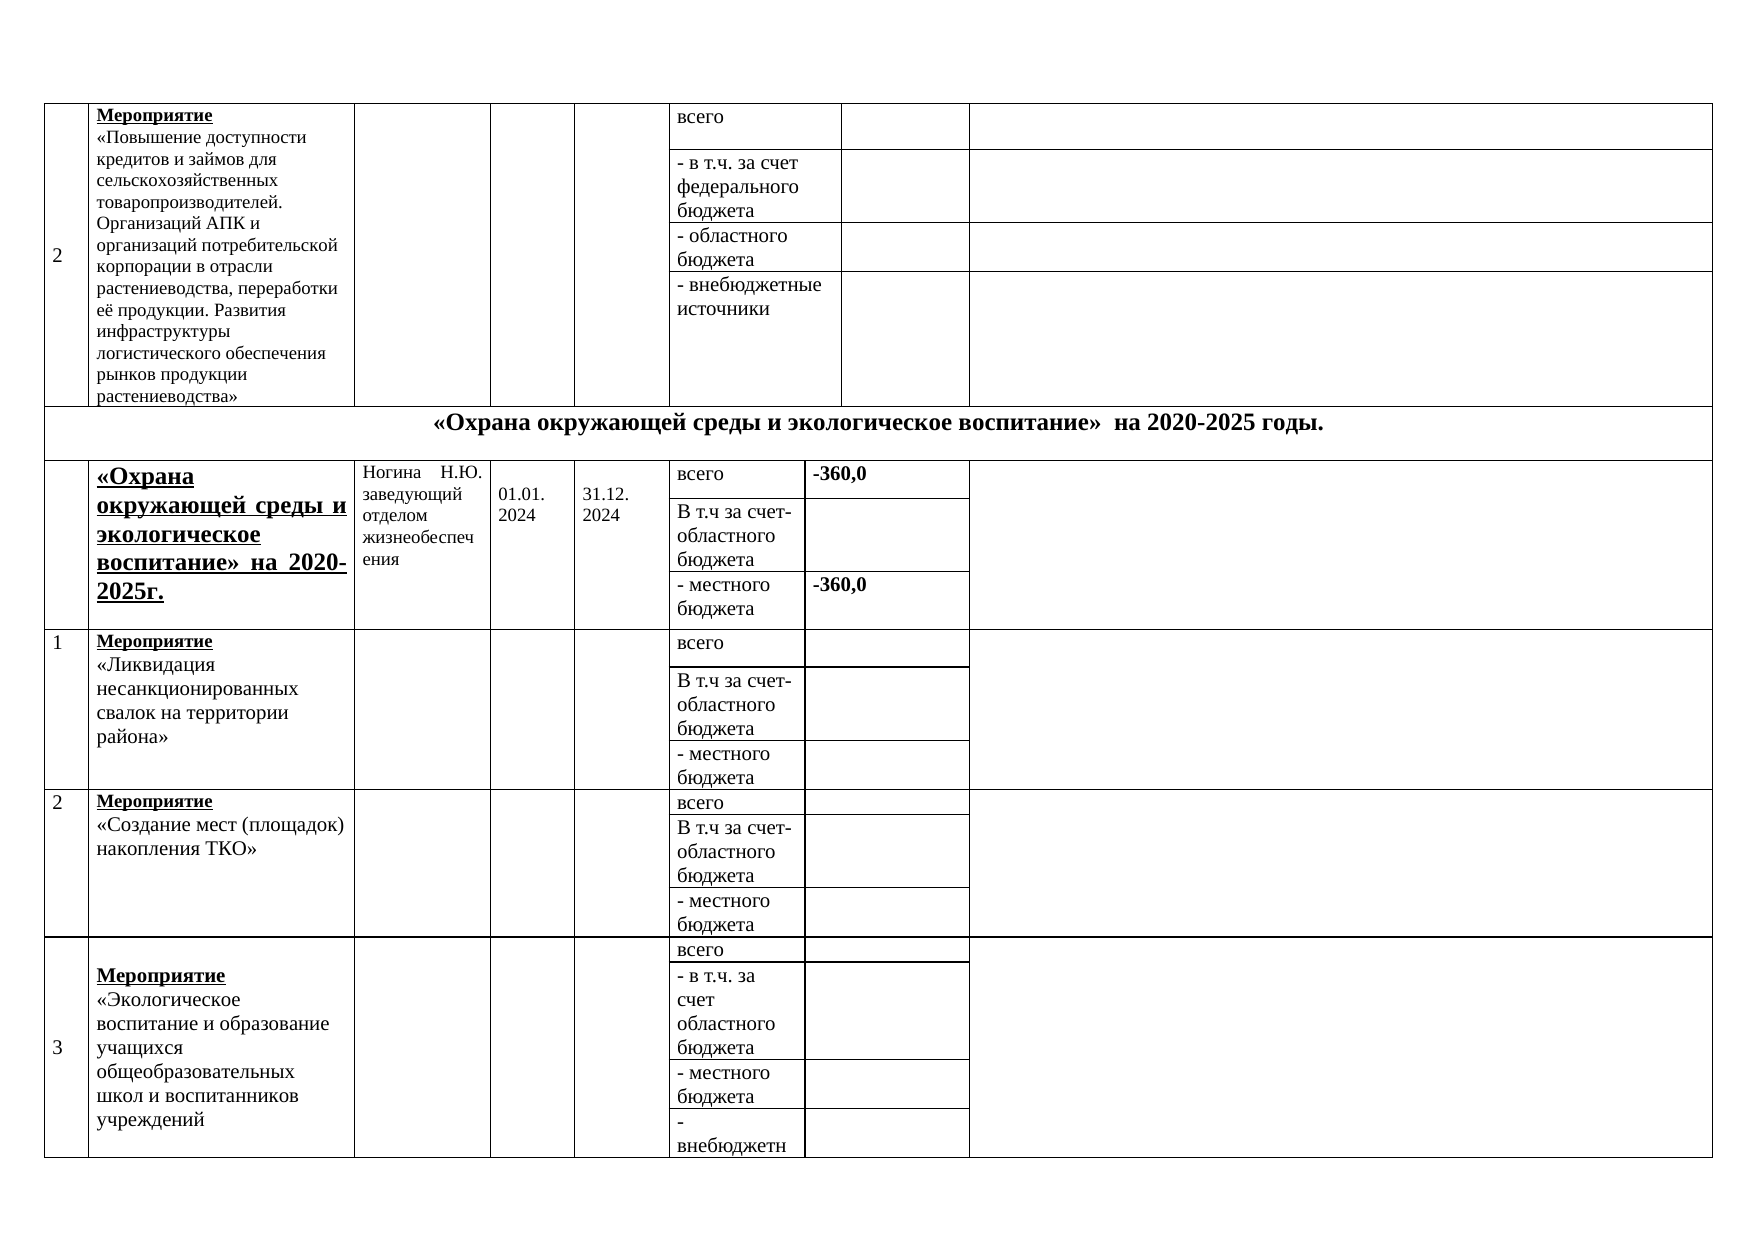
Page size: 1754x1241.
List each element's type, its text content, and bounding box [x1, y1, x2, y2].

table_cell [970, 461, 1712, 629]
table_cell «Охрана окружающей среды и экологическое воспитание» на 2020-2025г. [89, 461, 354, 629]
table_cell [806, 790, 969, 814]
table_cell [970, 223, 1712, 271]
table_cell [575, 104, 669, 406]
table_cell [355, 938, 490, 1157]
table_cell - внебюджетные источники [670, 272, 841, 406]
table_cell Мероприятие «Повышение доступности кредитов и займов для сельскохозяйственных товаропроизводителей. Организаций АПК и организаций потребительской корпорации в отрасли растениеводства, переработки её продукции. Развития инфраструктуры логистического обеспечения рынков продукции растениеводства» [89, 104, 354, 406]
table_cell [355, 630, 490, 789]
table_cell Мероприятие «Экологическое воспитание и образование учащихся общеобразовательных школ и воспитанников учреждений [89, 938, 354, 1157]
table_cell всего [670, 104, 841, 149]
table_cell всего [670, 630, 804, 666]
table_cell 2 [45, 790, 88, 936]
table_cell 1 [45, 630, 88, 789]
table_cell [355, 104, 490, 406]
table_cell [806, 630, 969, 666]
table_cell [670, 1109, 804, 1157]
table_cell - местного бюджета [670, 1060, 804, 1108]
table_cell Мероприятие «Ликвидация несанкционированных свалок на территории района» [89, 630, 354, 789]
table_cell [970, 790, 1712, 936]
table_cell [806, 888, 969, 936]
table_cell [806, 938, 969, 961]
table_cell [842, 150, 969, 222]
table_cell Мероприятие «Создание мест (площадок) накопления ТКО» [89, 790, 354, 936]
table_cell 31.12. 2024 [575, 461, 669, 629]
table_cell [806, 499, 969, 571]
table_cell [842, 223, 969, 271]
table_cell В т.ч за счет- областного бюджета [670, 668, 804, 740]
table_cell 2 [45, 104, 88, 406]
table_cell Ногина Н.Ю. заведующий отделом жизнеобеспечения [355, 461, 490, 629]
table_cell [45, 461, 88, 629]
table_cell [491, 790, 574, 936]
table_cell - местного бюджета [670, 888, 804, 936]
table_cell [575, 790, 669, 936]
table_cell - в т.ч. за счет федерального бюджета [670, 150, 841, 222]
table_cell [806, 963, 969, 1059]
table_cell [842, 104, 969, 149]
table_cell [491, 630, 574, 789]
table_cell [970, 272, 1712, 406]
table_cell всего [670, 790, 804, 814]
table_cell - в т.ч. за счет областного бюджета [670, 963, 804, 1059]
table_cell 01.01. 2024 [491, 461, 574, 629]
table_cell - областного бюджета [670, 223, 841, 271]
table_cell - местного бюджета [670, 741, 804, 789]
table_cell -360,0 [806, 572, 969, 629]
table_cell 3 [45, 938, 88, 1157]
table_cell В т.ч за счет- областного бюджета [670, 815, 804, 887]
table_cell всего [670, 461, 804, 498]
table_cell [970, 938, 1712, 1157]
table_cell [575, 938, 669, 1157]
table_cell -360,0 [806, 461, 969, 498]
table_cell [842, 272, 969, 406]
table_cell [491, 104, 574, 406]
table_cell [491, 938, 574, 1157]
table_cell - местного бюджета [670, 572, 804, 629]
table_cell [806, 815, 969, 887]
table_cell [806, 1109, 969, 1157]
table_cell [970, 150, 1712, 222]
table_cell [806, 668, 969, 740]
table_cell [806, 1060, 969, 1108]
table_cell всего [670, 938, 804, 961]
table_cell [806, 741, 969, 789]
table_cell [970, 104, 1712, 149]
table_cell [575, 630, 669, 789]
table_cell «Охрана окружающей среды и экологическое воспитание» на 2020-2025 годы. [45, 407, 1712, 460]
table_cell В т.ч за счет- областного бюджета [670, 499, 804, 571]
table_cell [355, 790, 490, 936]
table_cell [970, 630, 1712, 789]
